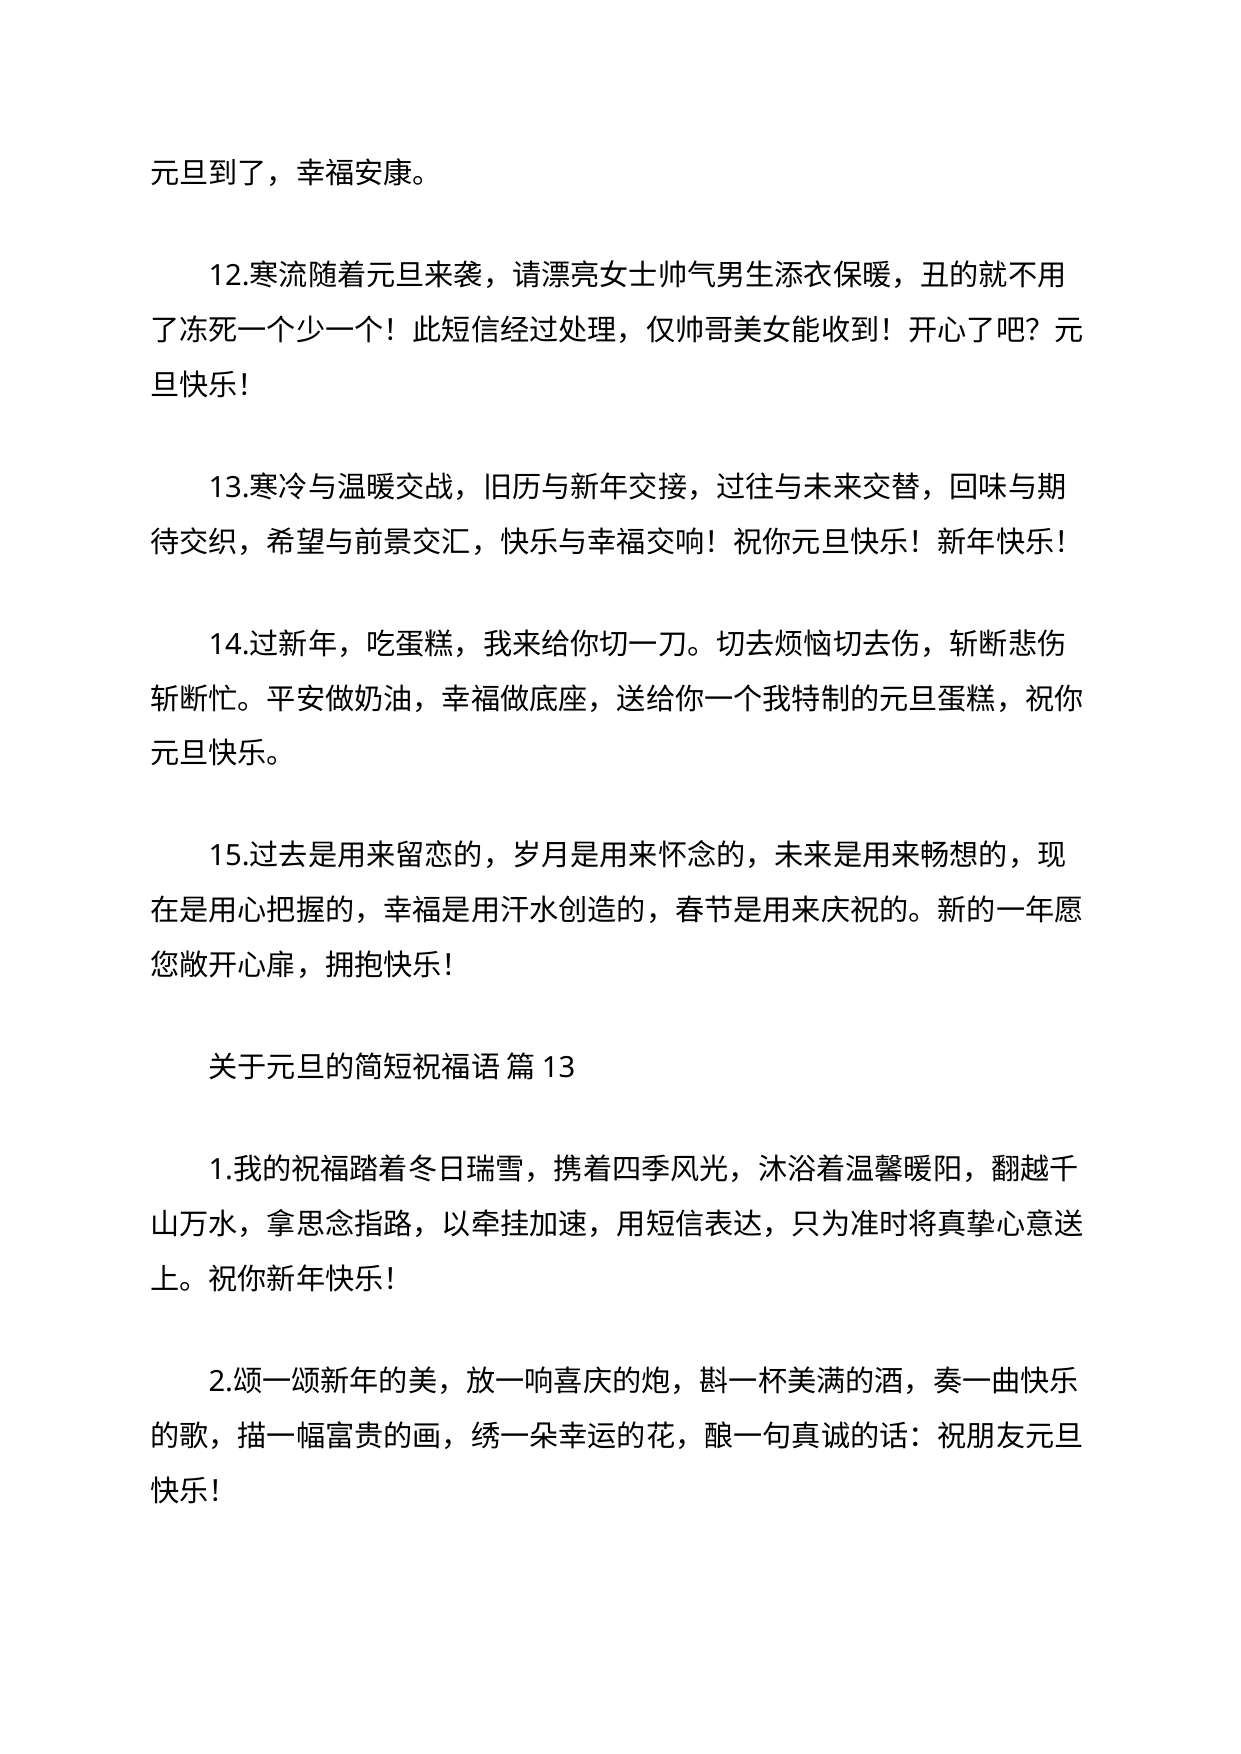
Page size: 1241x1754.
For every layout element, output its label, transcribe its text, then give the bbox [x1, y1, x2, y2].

text 13.寒冷与温暖交战，旧历与新年交接，过往与未来交替，回味与期待交织，希望与前景交汇，快乐与幸福交响！祝你元旦快乐！新年快乐！ [150, 463, 1090, 561]
text 2.颂一颂新年的美，放一响喜庆的炮，斟一杯美满的酒，奏一曲快乐的歌，描一幅富贵的画，绣一朵幸运的花，酿一句真诚的话：祝朋友元旦快乐！ [150, 1357, 1090, 1509]
text 14.过新年，吃蛋糕，我来给你切一刀。切去烦恼切去伤，斩断悲伤斩断忙。平安做奶油，幸福做底座，送给你一个我特制的元旦蛋糕，祝你元旦快乐。 [150, 620, 1090, 772]
text 1.我的祝福踏着冬日瑞雪，携着四季风光，沐浴着温馨暖阳，翻越千山万水，拿思念指路，以牵挂加速，用短信表达，只为准时将真挚心意送上。祝你新年快乐！ [150, 1146, 1090, 1298]
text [150, 150, 1090, 192]
text 15.过去是用来留恋的，岁月是用来怀念的，未来是用来畅想的，现在是用心把握的，幸福是用汗水创造的，春节是用来庆祝的。新的一年愿您敞开心扉，拥抱快乐！ [150, 832, 1090, 984]
text 12.寒流随着元旦来袭，请漂亮女士帅气男生添衣保暖，丑的就不用了冻死一个少一个！此短信经过处理，仅帅哥美女能收到！开心了吧？元旦快乐！ [150, 252, 1090, 404]
text 关于元旦的简短祝福语 篇13 [150, 1043, 1090, 1086]
